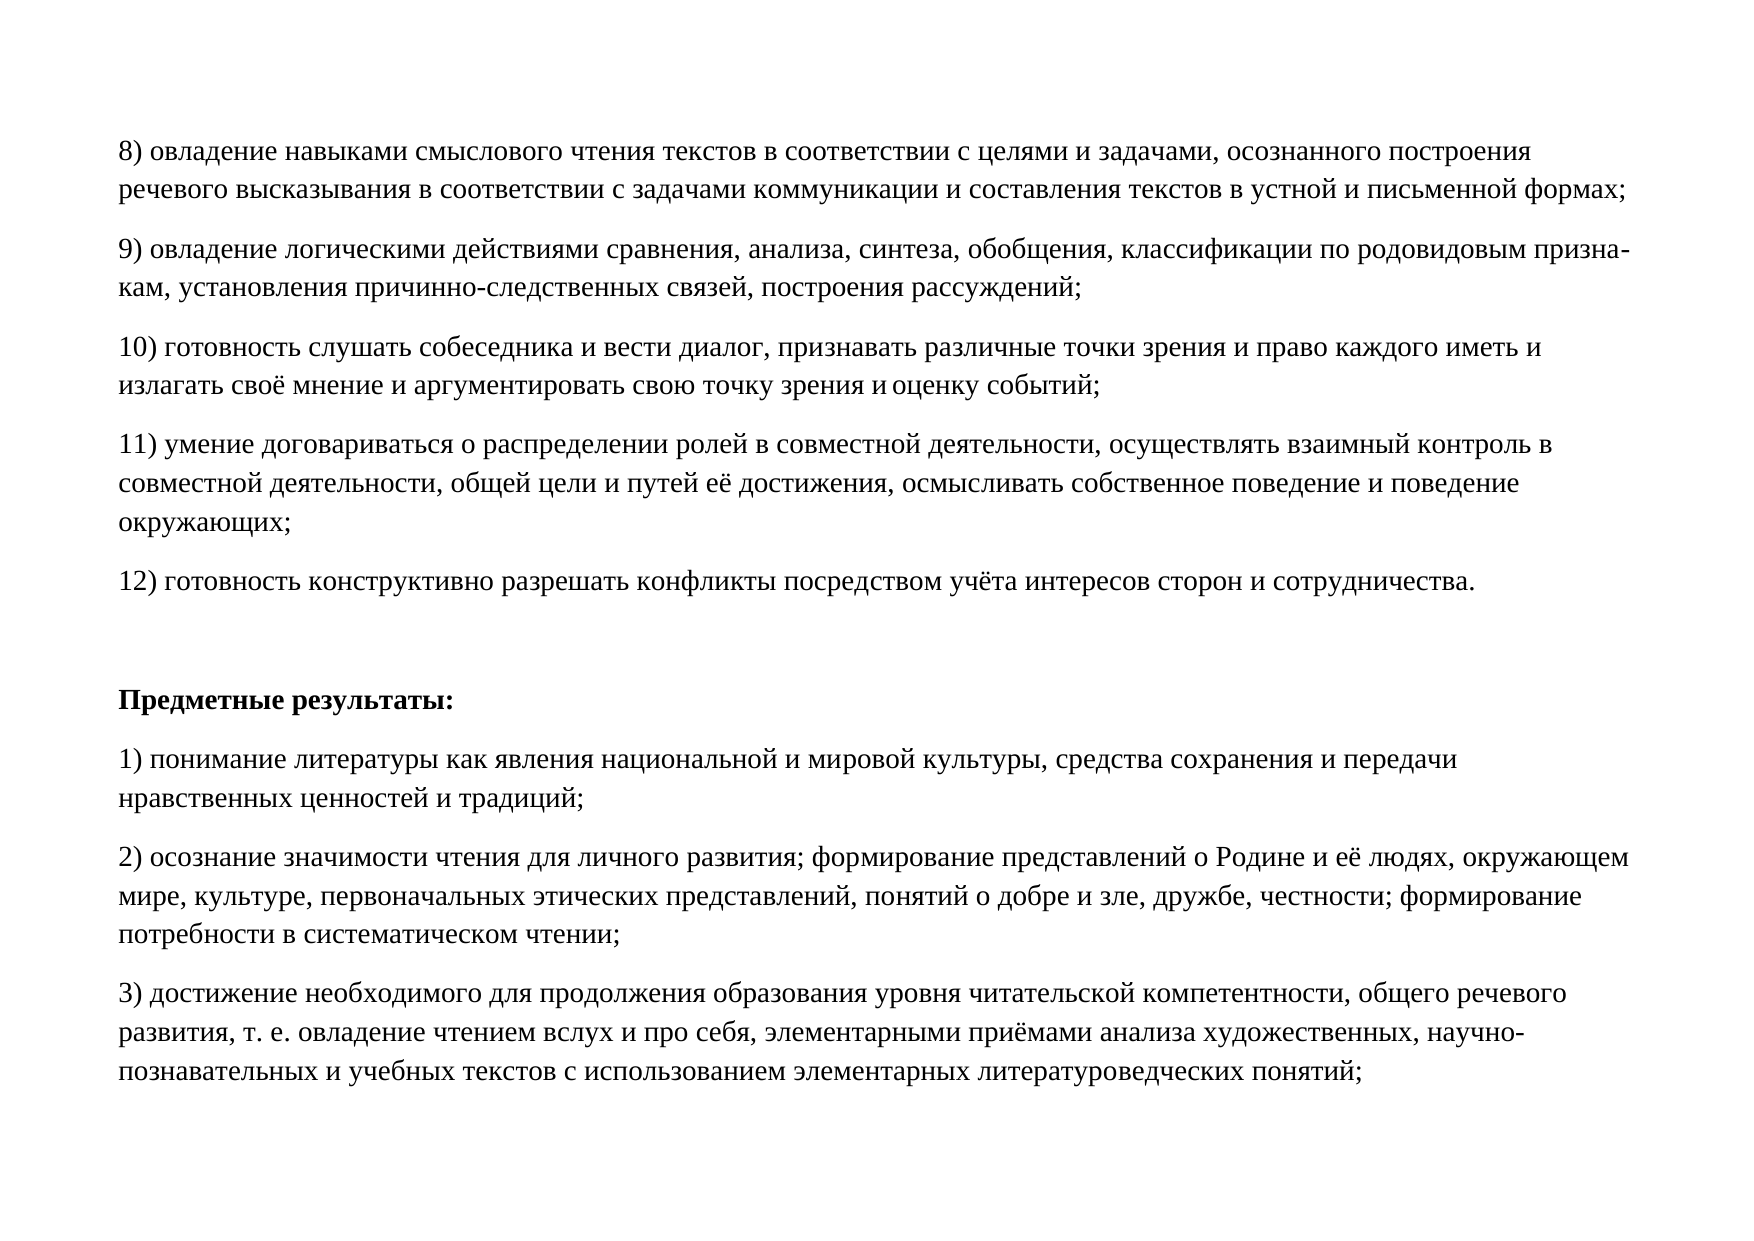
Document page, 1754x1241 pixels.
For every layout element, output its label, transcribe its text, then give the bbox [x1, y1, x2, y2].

text 12) готовность конструктивно разрешать конфликты посредством учёта интересов сторон и сотрудничества. [118, 563, 1636, 597]
text 3) достижение необходимого для продолжения образования уровня читательской компетентности, общего речевого развития, т. е. овладение чтением вслух и про себя, элементарными приёмами анализа художественных, научно-познавательных и учебных текстов с использованием элементарных литературоведческих понятий; [118, 976, 1636, 1086]
text 1) понимание литературы как явления национальной и мировой культуры, средства сохранения и передачи нравственных ценностей и традиций; [118, 741, 1636, 813]
text 2) осознание значимости чтения для личного развития; формирование представлений о Родине и её людях, окружающем мире, культуре, первоначальных этических представлений, понятий о добре и зле, дружбе, честности; формирование потребности в систематическом чтении; [118, 839, 1636, 950]
text 9) овладение логическими действиями сравнения, анализа, синтеза, обобщения, классификации по родовидовым признакам, установления причинно-следственных связей, построения рассуждений; [118, 231, 1636, 303]
text 11) умение договариваться о распределении ролей в совместной деятельности, осуществлять взаимный контроль в совместной деятельности, общей цели и путей её достижения, осмысливать собственное поведение и поведение окружающих; [118, 427, 1636, 537]
text 10) готовность слушать собеседника и вести диалог, признавать различные точки зрения и право каждого иметь и излагать своё мнение и аргументировать свою точку зрения и оценку событий; [118, 329, 1636, 401]
text 8) овладение навыками смыслового чтения текстов в соответствии с целями и задачами, осознанного построения речевого высказывания в соответствии с задачами коммуникации и составления текстов в устной и письменной формах; [118, 133, 1636, 205]
text Предметные результаты: [118, 682, 1636, 715]
